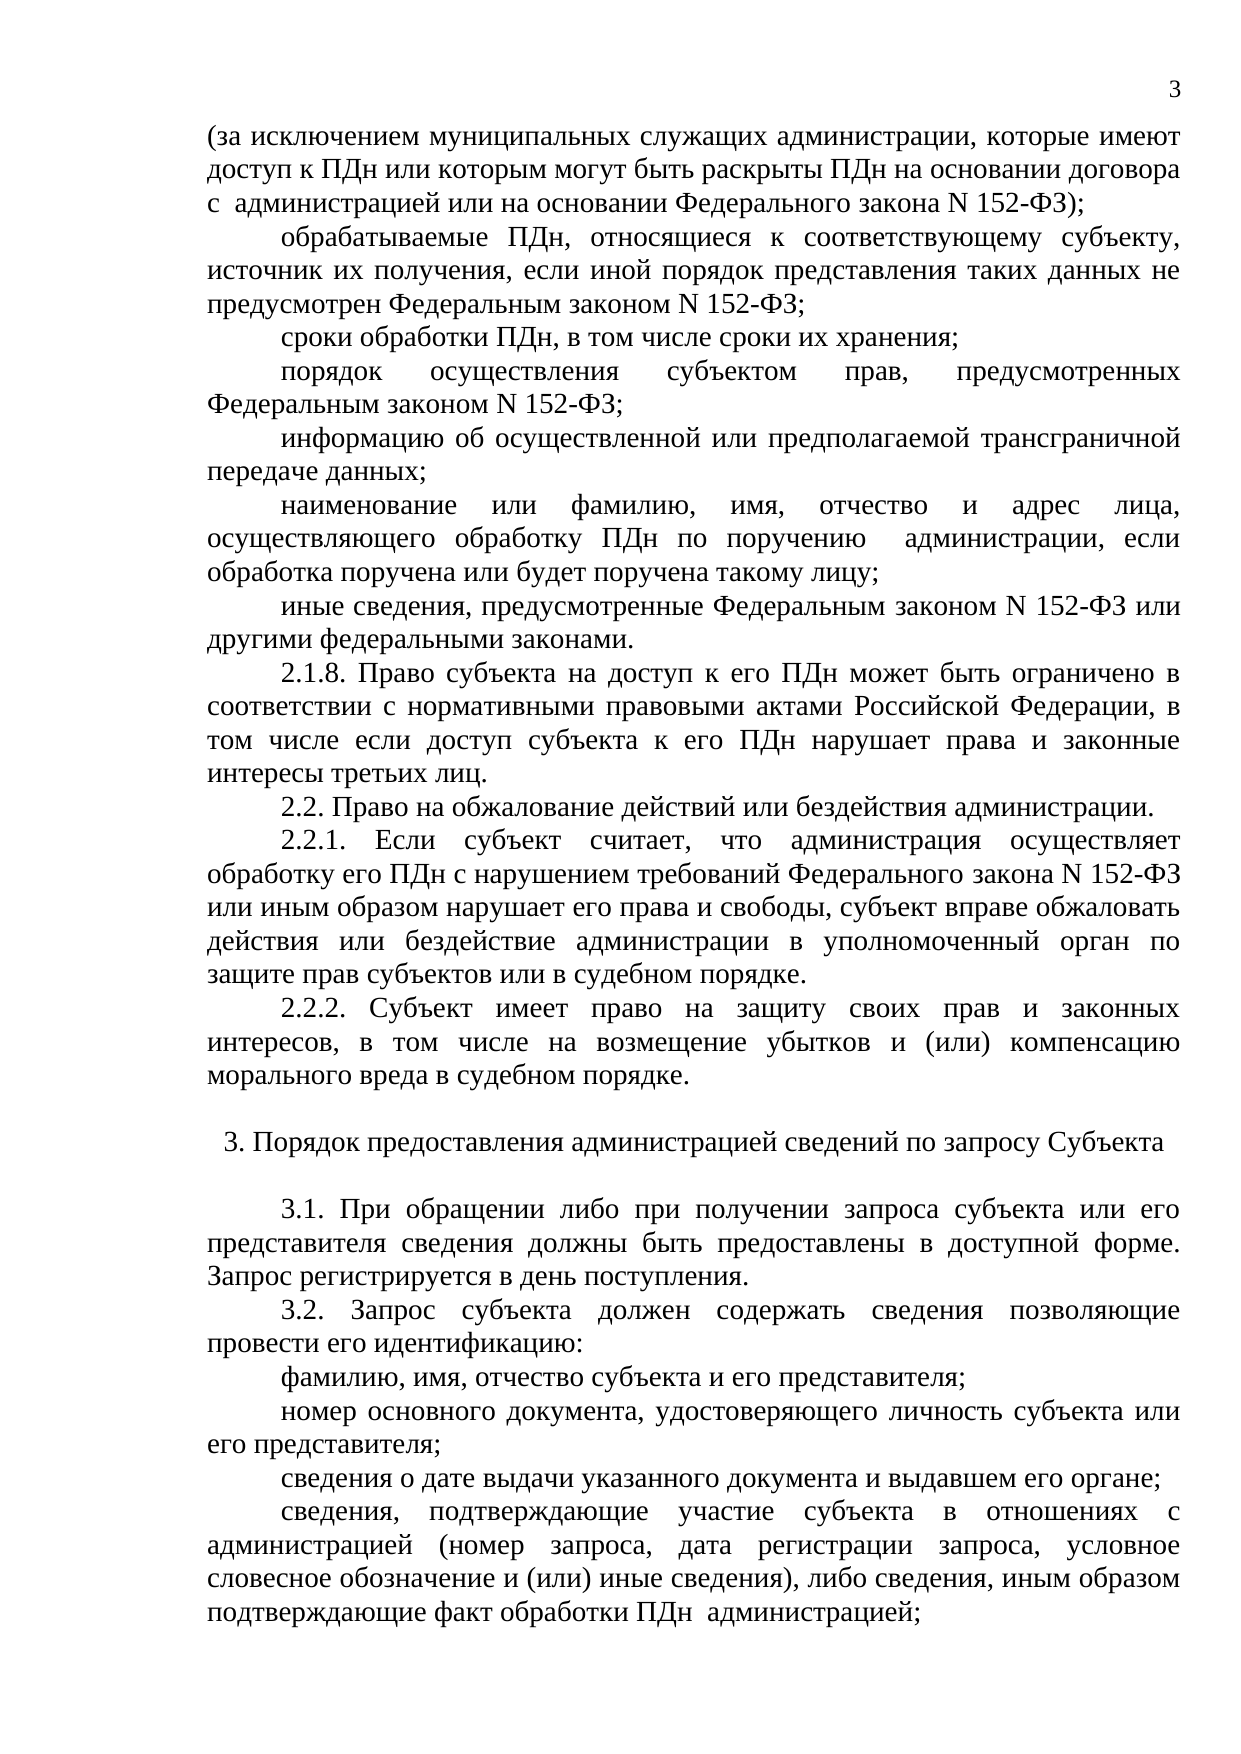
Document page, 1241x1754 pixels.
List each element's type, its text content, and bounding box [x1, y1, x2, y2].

text сроки обработки ПДн, в том числе сроки их хранения; [207, 319, 1181, 353]
text информацию об осуществленной или предполагаемой трансграничной передаче данных; [207, 420, 1181, 487]
text порядок осуществления субъектом прав, предусмотренных Федеральным законом N 152-ФЗ; [207, 353, 1181, 420]
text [207, 118, 1181, 219]
text иные сведения, предусмотренные Федеральным законом N 152-ФЗ или другими федеральными законами. [207, 588, 1181, 655]
text 2.1.8. Право субъекта на доступ к его ПДн может быть ограничено в соответствии с нормативными правовыми актами Российской Федерации, в том числе если доступ субъекта к его ПДн нарушает права и законные интересы третьих лиц. [207, 655, 1181, 789]
text обрабатываемые ПДн, относящиеся к соответствующему субъекту, источник их получения, если иной порядок представления таких данных не предусмотрен Федеральным законом N 152-ФЗ; [207, 219, 1181, 319]
text сведения о дате выдачи указанного документа и выдавшем его органе; [207, 1460, 1181, 1493]
text 3.2. Запрос субъекта должен содержать сведения позволяющие провести его идентификацию: [207, 1292, 1181, 1359]
text 2.2.2. Субъект имеет право на защиту своих прав и законных интересов, в том числе на возмещение убытков и (или) компенсацию морального вреда в судебном порядке. [207, 990, 1181, 1091]
text 3.1. При обращении либо при получении запроса субъекта или его представителя сведения должны быть предоставлены в доступной форме. Запрос регистрируется в день поступления. [207, 1191, 1181, 1292]
text номер основного документа, удостоверяющего личность субъекта или его представителя; [207, 1393, 1181, 1460]
title 3. Порядок предоставления администрацией сведений по запросу Субъекта [207, 1124, 1181, 1158]
text 2.2. Право на обжалование действий или бездействия администрации. [207, 789, 1181, 822]
text 2.2.1. Если субъект считает, что администрация осуществляет обработку его ПДн с нарушением требований Федерального закона N 152-ФЗ или иным образом нарушает его права и свободы, субъект вправе обжаловать действия или бездействие администрации в уполномоченный орган по защите прав субъектов или в судебном порядке. [207, 822, 1181, 990]
text наименование или фамилию, имя, отчество и адрес лица, осуществляющего обработку ПДн по поручению администрации, если обработка поручена или будет поручена такому лицу; [207, 487, 1181, 588]
text фамилию, имя, отчество субъекта и его представителя; [207, 1359, 1181, 1393]
text сведения, подтверждающие участие субъекта в отношениях с администрацией (номер запроса, дата регистрации запроса, условное словесное обозначение и (или) иные сведения), либо сведения, иным образом подтверждающие факт обработки ПДн администрацией; [207, 1493, 1181, 1627]
